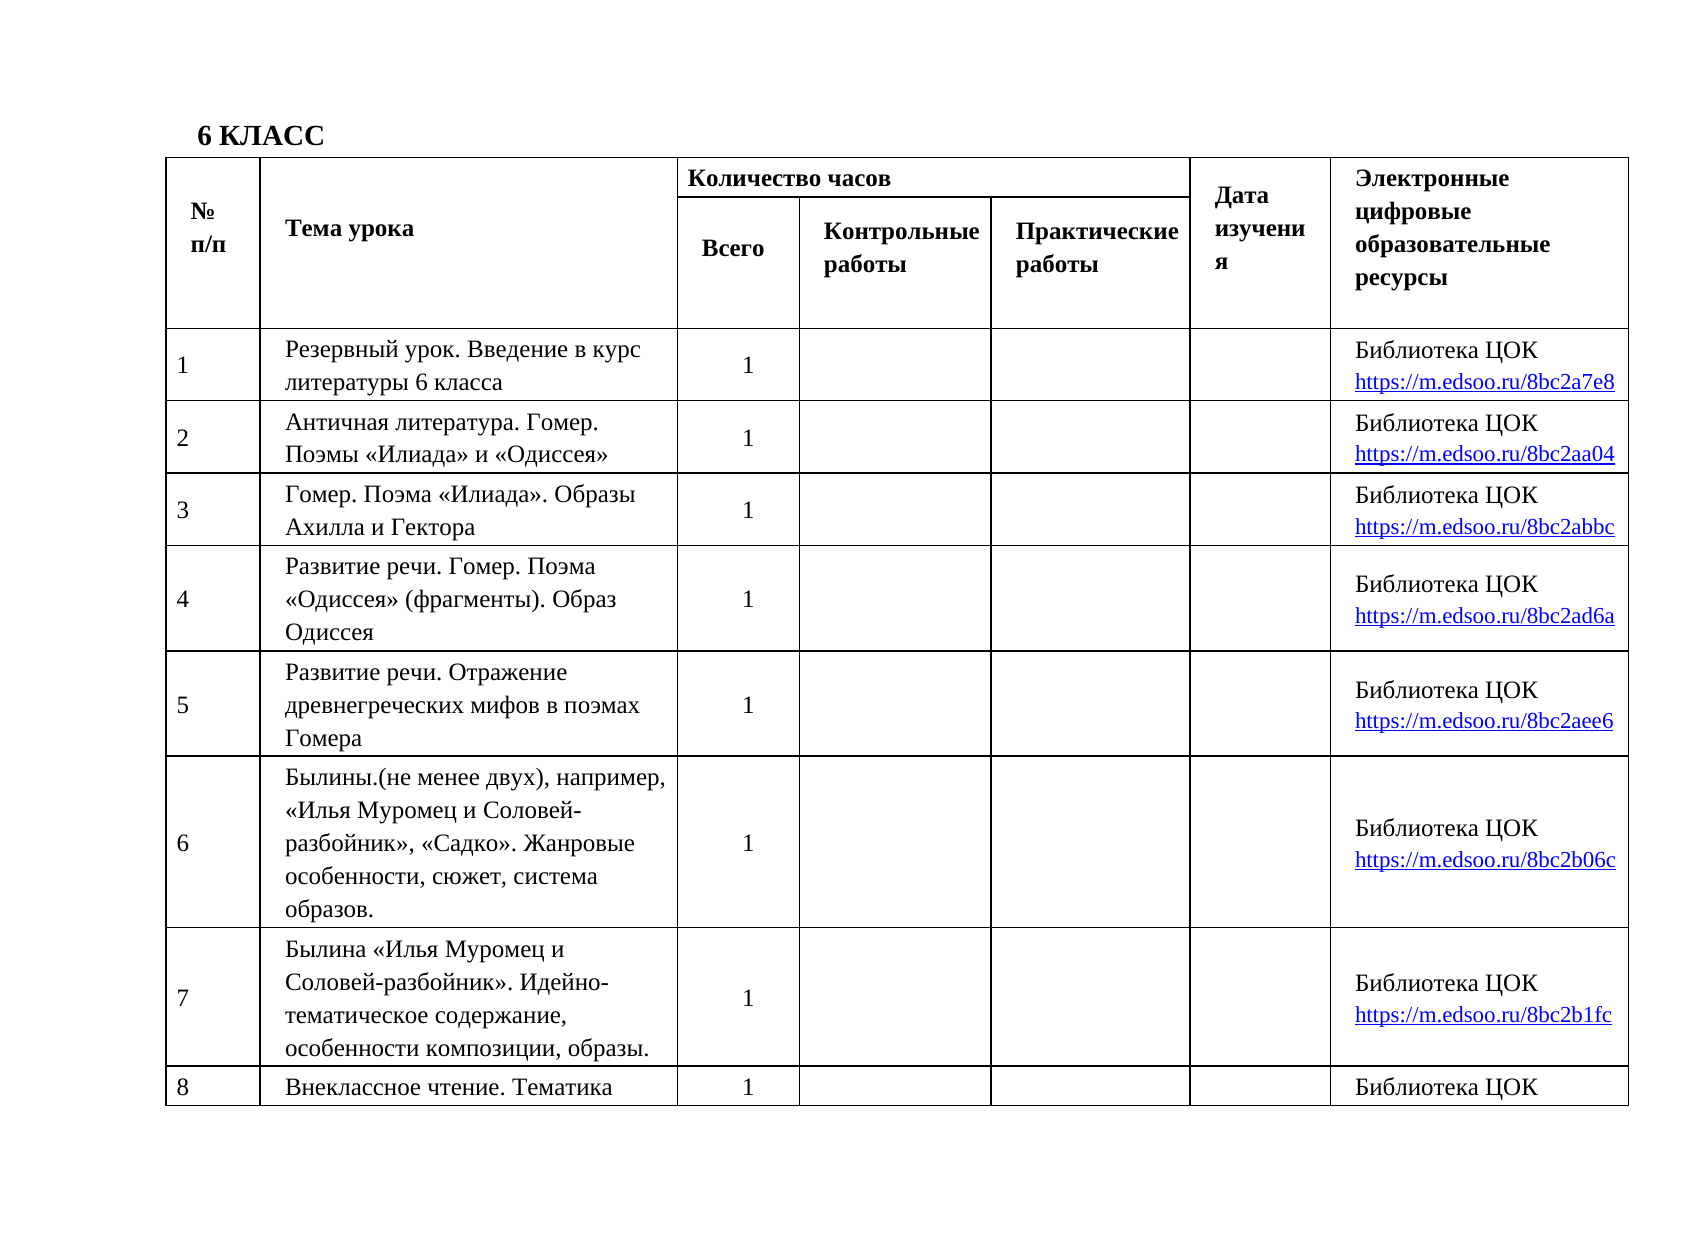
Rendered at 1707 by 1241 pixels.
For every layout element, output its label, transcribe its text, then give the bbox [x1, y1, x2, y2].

table_cell [992, 401, 1189, 472]
table_cell [800, 546, 990, 650]
table_cell Античная литература. Гомер. Поэмы «Илиада» и «Одиссея» [261, 401, 677, 472]
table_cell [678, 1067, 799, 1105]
table_cell 1 [678, 329, 799, 400]
table_cell [800, 329, 990, 400]
table_cell Гомер. Поэма «Илиада». Образы Ахилла и Гектора [261, 474, 677, 544]
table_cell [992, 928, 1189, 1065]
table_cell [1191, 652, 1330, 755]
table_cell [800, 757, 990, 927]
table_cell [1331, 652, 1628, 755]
table_cell 1 [678, 474, 799, 544]
table_header Тема урока [261, 158, 677, 327]
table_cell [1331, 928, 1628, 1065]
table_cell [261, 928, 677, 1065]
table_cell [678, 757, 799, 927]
table_cell [800, 652, 990, 755]
table_cell Развитие речи. Гомер. Поэма «Одиссея» (фрагменты). Образ Одиссея [261, 546, 677, 650]
table_cell 1 [678, 401, 799, 472]
table_cell [1191, 329, 1330, 400]
table_cell Библиотека ЦОК https://m.edsoo.ru/8bc2a7e8 [1331, 329, 1628, 400]
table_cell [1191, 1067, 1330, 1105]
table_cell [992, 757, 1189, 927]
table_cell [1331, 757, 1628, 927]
table_cell Всего [678, 198, 799, 327]
table_cell [992, 329, 1189, 400]
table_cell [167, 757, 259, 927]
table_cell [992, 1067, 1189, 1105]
table_cell [992, 474, 1189, 544]
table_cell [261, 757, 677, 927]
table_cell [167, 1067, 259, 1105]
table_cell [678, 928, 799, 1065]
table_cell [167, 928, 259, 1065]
table_cell 4 [167, 546, 259, 650]
table_cell [1191, 474, 1330, 544]
table_cell 2 [167, 401, 259, 472]
table_cell Библиотека ЦОК https://m.edsoo.ru/8bc2abbc [1331, 474, 1628, 544]
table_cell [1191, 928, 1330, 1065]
table_cell [992, 546, 1189, 650]
table_cell 1 [678, 546, 799, 650]
table_cell [1191, 401, 1330, 472]
table_cell 1 [167, 329, 259, 400]
table_cell Библиотека ЦОК https://m.edsoo.ru/8bc2ad6a [1331, 546, 1628, 650]
table_cell Резервный урок. Введение в курс литературы 6 класса [261, 329, 677, 400]
table_cell Развитие речи. Отражение древнегреческих мифов в поэмах Гомера [261, 652, 677, 755]
table_header Количество часов [678, 158, 1189, 196]
table_cell [800, 474, 990, 544]
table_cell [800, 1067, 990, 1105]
text 6 КЛАСС [190, 118, 1618, 152]
table_cell 1 [678, 652, 799, 755]
table_cell [1191, 546, 1330, 650]
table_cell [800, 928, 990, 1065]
table_header № п/п [167, 158, 259, 327]
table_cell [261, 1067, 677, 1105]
table_cell 3 [167, 474, 259, 544]
table_cell [800, 401, 990, 472]
table_cell 5 [167, 652, 259, 755]
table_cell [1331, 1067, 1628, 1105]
table_cell Контрольные работы [800, 198, 990, 327]
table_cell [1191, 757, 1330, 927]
table_cell Практические работы [992, 198, 1189, 327]
table_header Электронные цифровые образовательные ресурсы [1331, 158, 1628, 327]
table_cell Библиотека ЦОК https://m.edsoo.ru/8bc2aa04 [1331, 401, 1628, 472]
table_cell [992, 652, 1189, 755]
table_header Дата изучения [1191, 158, 1330, 327]
